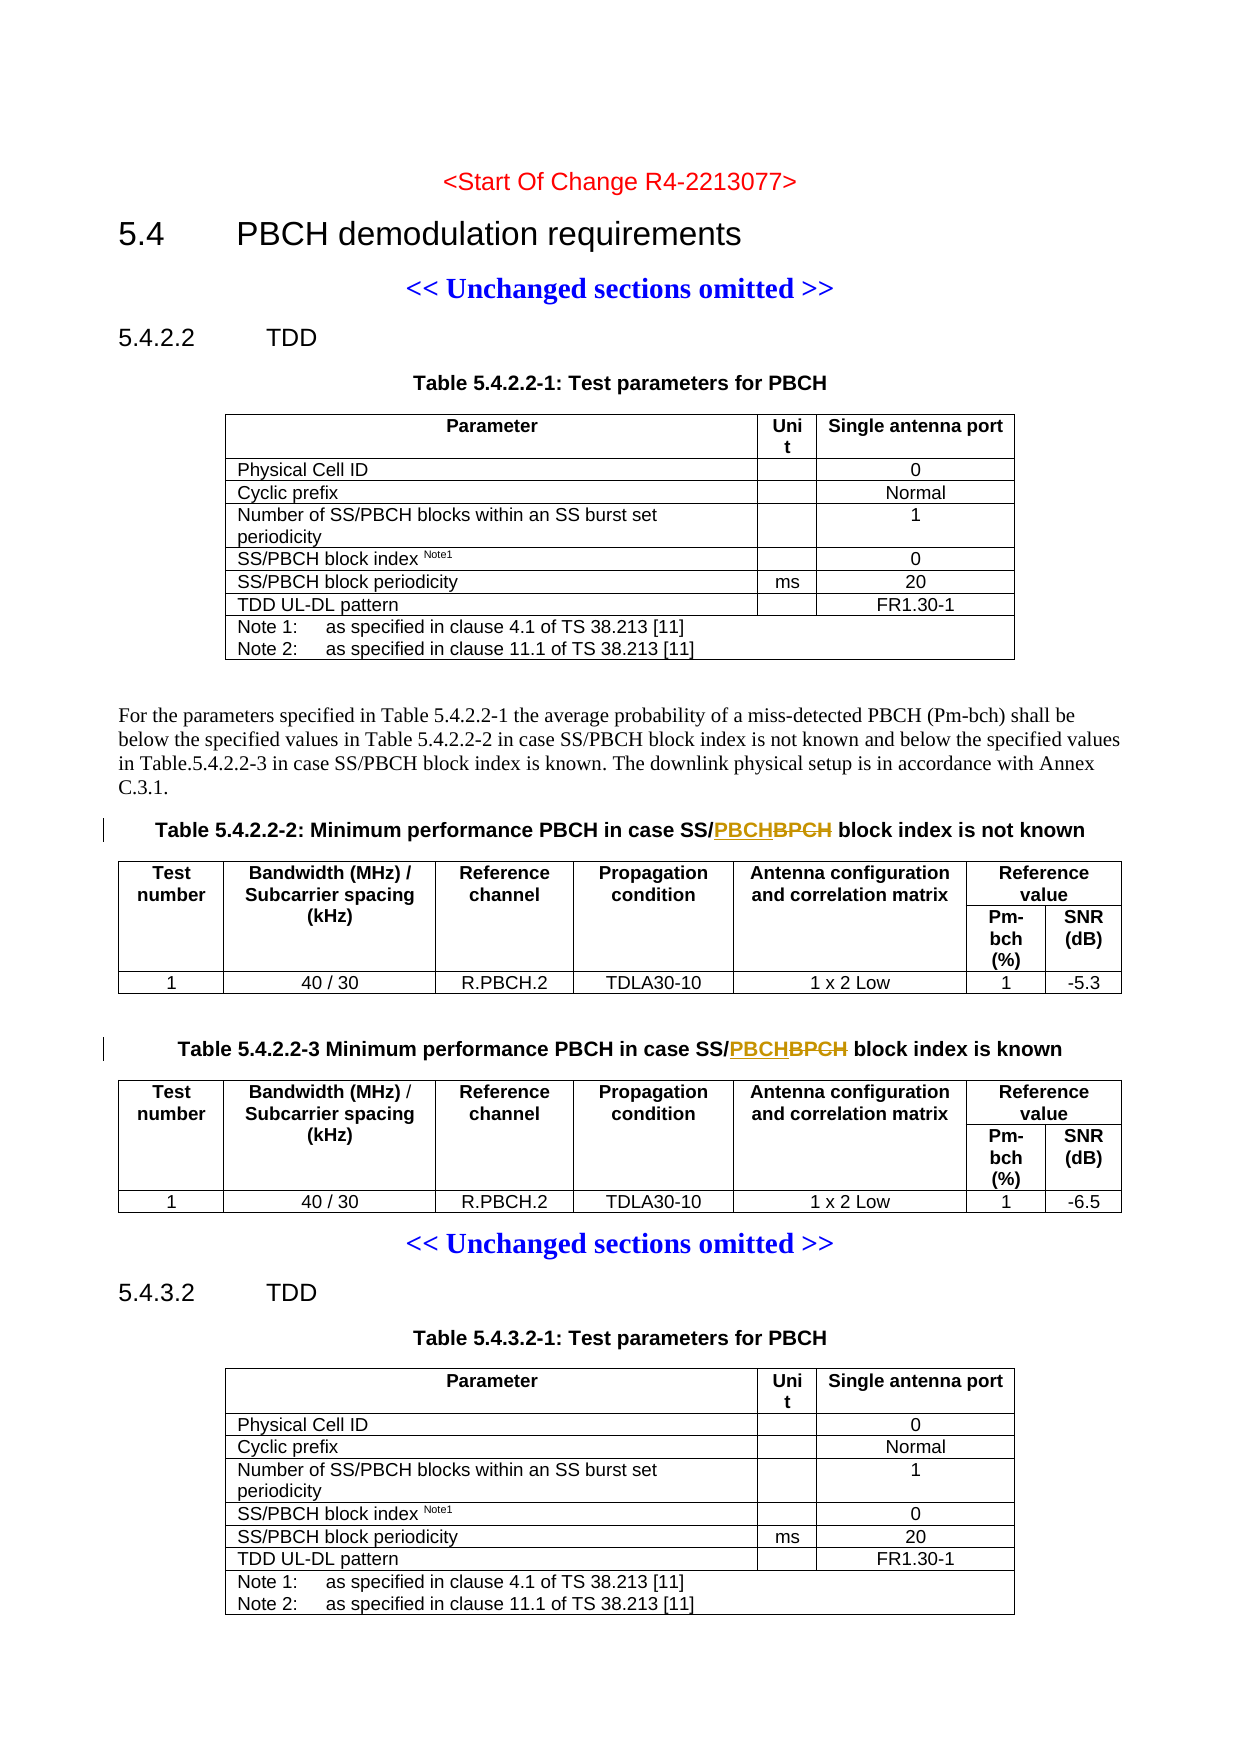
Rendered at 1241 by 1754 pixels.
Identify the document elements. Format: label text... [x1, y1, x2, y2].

subtitle 5.4 PBCH demodulation requirements [118, 214, 1122, 252]
table_header Single antenna port [817, 415, 1014, 458]
table_header Propagation condition [574, 862, 733, 971]
table_cell Physical Cell ID [226, 1414, 757, 1435]
subtitle 5.4.3.2 TDD [118, 1278, 1122, 1307]
table_cell -6.5 [1046, 1191, 1121, 1212]
table_header Test number [119, 862, 223, 971]
table_cell 20 [817, 1526, 1014, 1547]
table_header Antenna configuration and correlation matrix [734, 862, 966, 971]
table_header Bandwidth (MHz) / Subcarrier spacing (kHz) [224, 862, 435, 971]
table_cell R.PBCH.2 [436, 1191, 573, 1212]
table_cell R.PBCH.2 [436, 972, 573, 993]
table_cell Note 1: as specified in clause 4.1 of TS 38.213 [11] Note 2: as specified in clause 11.1 of TS 38.213 [11] [226, 616, 1014, 659]
table_cell SS/PBCH block index Note1 [226, 1503, 757, 1524]
table_cell Cyclic prefix [226, 481, 757, 503]
text Table 5.4.2.2-1: Test parameters for PBCH [118, 371, 1122, 395]
table_header Parameter [226, 1369, 757, 1412]
table_cell 1 [967, 1191, 1045, 1212]
table_cell 40 / 30 [224, 972, 435, 993]
text For the parameters specified in Table 5.4.2.2-1 the average probability of a miss-detected PBCH (Pm-bch) shall be below the specified values in Table 5.4.2.2-2 in case SS/PBCH block index is not known and below the specified values in Table.5.4.2.2-3 in case SS/PBCH block index is known. The downlink physical setup is in accordance with Annex C.3.1. [118, 703, 1122, 799]
table_cell FR1.30-1 [817, 594, 1014, 615]
table_cell Normal [817, 481, 1014, 503]
table_cell [758, 504, 816, 547]
table_cell 0 [817, 548, 1014, 570]
table_cell SNR (dB) [1046, 906, 1121, 971]
table_cell [758, 594, 816, 615]
table_cell Number of SS/PBCH blocks within an SS burst set periodicity [226, 504, 757, 547]
table_cell -5.3 [1046, 972, 1121, 993]
table_cell 20 [817, 571, 1014, 592]
text Table 5.4.2.2-2: Minimum performance PBCH in case SS/ block index is not known [118, 818, 1122, 842]
subtitle << Unchanged sections omitted >> [118, 1226, 1122, 1259]
table_cell [758, 1459, 816, 1502]
table_cell FR1.30-1 [817, 1548, 1014, 1570]
subtitle << Unchanged sections omitted >> [118, 271, 1122, 305]
table_cell SS/PBCH block index Note1 [226, 548, 757, 570]
table_cell Number of SS/PBCH blocks within an SS burst set periodicity [226, 1459, 757, 1502]
text <Start Of Change R4-2213077> [118, 166, 1122, 195]
table_cell 1 [967, 972, 1045, 993]
subtitle 5.4.2.2 TDD [118, 323, 1122, 352]
table_cell TDD UL-DL pattern [226, 594, 757, 615]
table_header Antenna configuration and correlation matrix [734, 1081, 966, 1190]
table_cell [758, 1503, 816, 1524]
table_header Unit [758, 1369, 816, 1412]
table_cell Cyclic prefix [226, 1436, 757, 1458]
table_header Single antenna port [817, 1369, 1014, 1412]
table_header Unit [758, 415, 816, 458]
table_header Propagation condition [574, 1081, 733, 1190]
table_cell Pm-bch (%) [967, 1125, 1045, 1190]
table_cell [758, 459, 816, 480]
table_cell [758, 1414, 816, 1435]
table_cell TDLA30-10 [574, 972, 733, 993]
text Table 5.4.3.2-1: Test parameters for PBCH [118, 1326, 1122, 1349]
table_cell 40 / 30 [224, 1191, 435, 1212]
table_cell SS/PBCH block periodicity [226, 1526, 757, 1547]
table_cell SS/PBCH block periodicity [226, 571, 757, 592]
table_cell [758, 1548, 816, 1570]
table_cell TDLA30-10 [574, 1191, 733, 1212]
table_cell Normal [817, 1436, 1014, 1458]
table_header Reference channel [436, 1081, 573, 1190]
table_header Parameter [226, 415, 757, 458]
table_header Reference channel [436, 862, 573, 971]
table_cell Note 1: as specified in clause 4.1 of TS 38.213 [11] Note 2: as specified in clause 11.1 of TS 38.213 [11] [226, 1571, 1014, 1614]
table_cell ms [758, 571, 816, 592]
table_cell [758, 1436, 816, 1458]
table_header Bandwidth (MHz) / Subcarrier spacing (kHz) [224, 1081, 435, 1190]
table_cell 1 [817, 504, 1014, 547]
table_header Reference value [967, 1081, 1121, 1124]
table_cell 0 [817, 1414, 1014, 1435]
table_cell Physical Cell ID [226, 459, 757, 480]
table_cell 1 x 2 Low [734, 972, 966, 993]
table_cell [758, 481, 816, 503]
table_cell 0 [817, 1503, 1014, 1524]
table_cell 1 x 2 Low [734, 1191, 966, 1212]
table_cell 1 [817, 1459, 1014, 1502]
table_cell Pm-bch (%) [967, 906, 1045, 971]
table_header Test number [119, 1081, 223, 1190]
table_cell 1 [119, 1191, 223, 1212]
table_cell 1 [119, 972, 223, 993]
table_cell ms [758, 1526, 816, 1547]
table_cell SNR (dB) [1046, 1125, 1121, 1190]
table_cell 0 [817, 459, 1014, 480]
table_cell TDD UL-DL pattern [226, 1548, 757, 1570]
table_cell [758, 548, 816, 570]
table_header Reference value [967, 862, 1121, 905]
text Table 5.4.2.2-3 Minimum performance PBCH in case SS/ block index is known [118, 1037, 1122, 1061]
